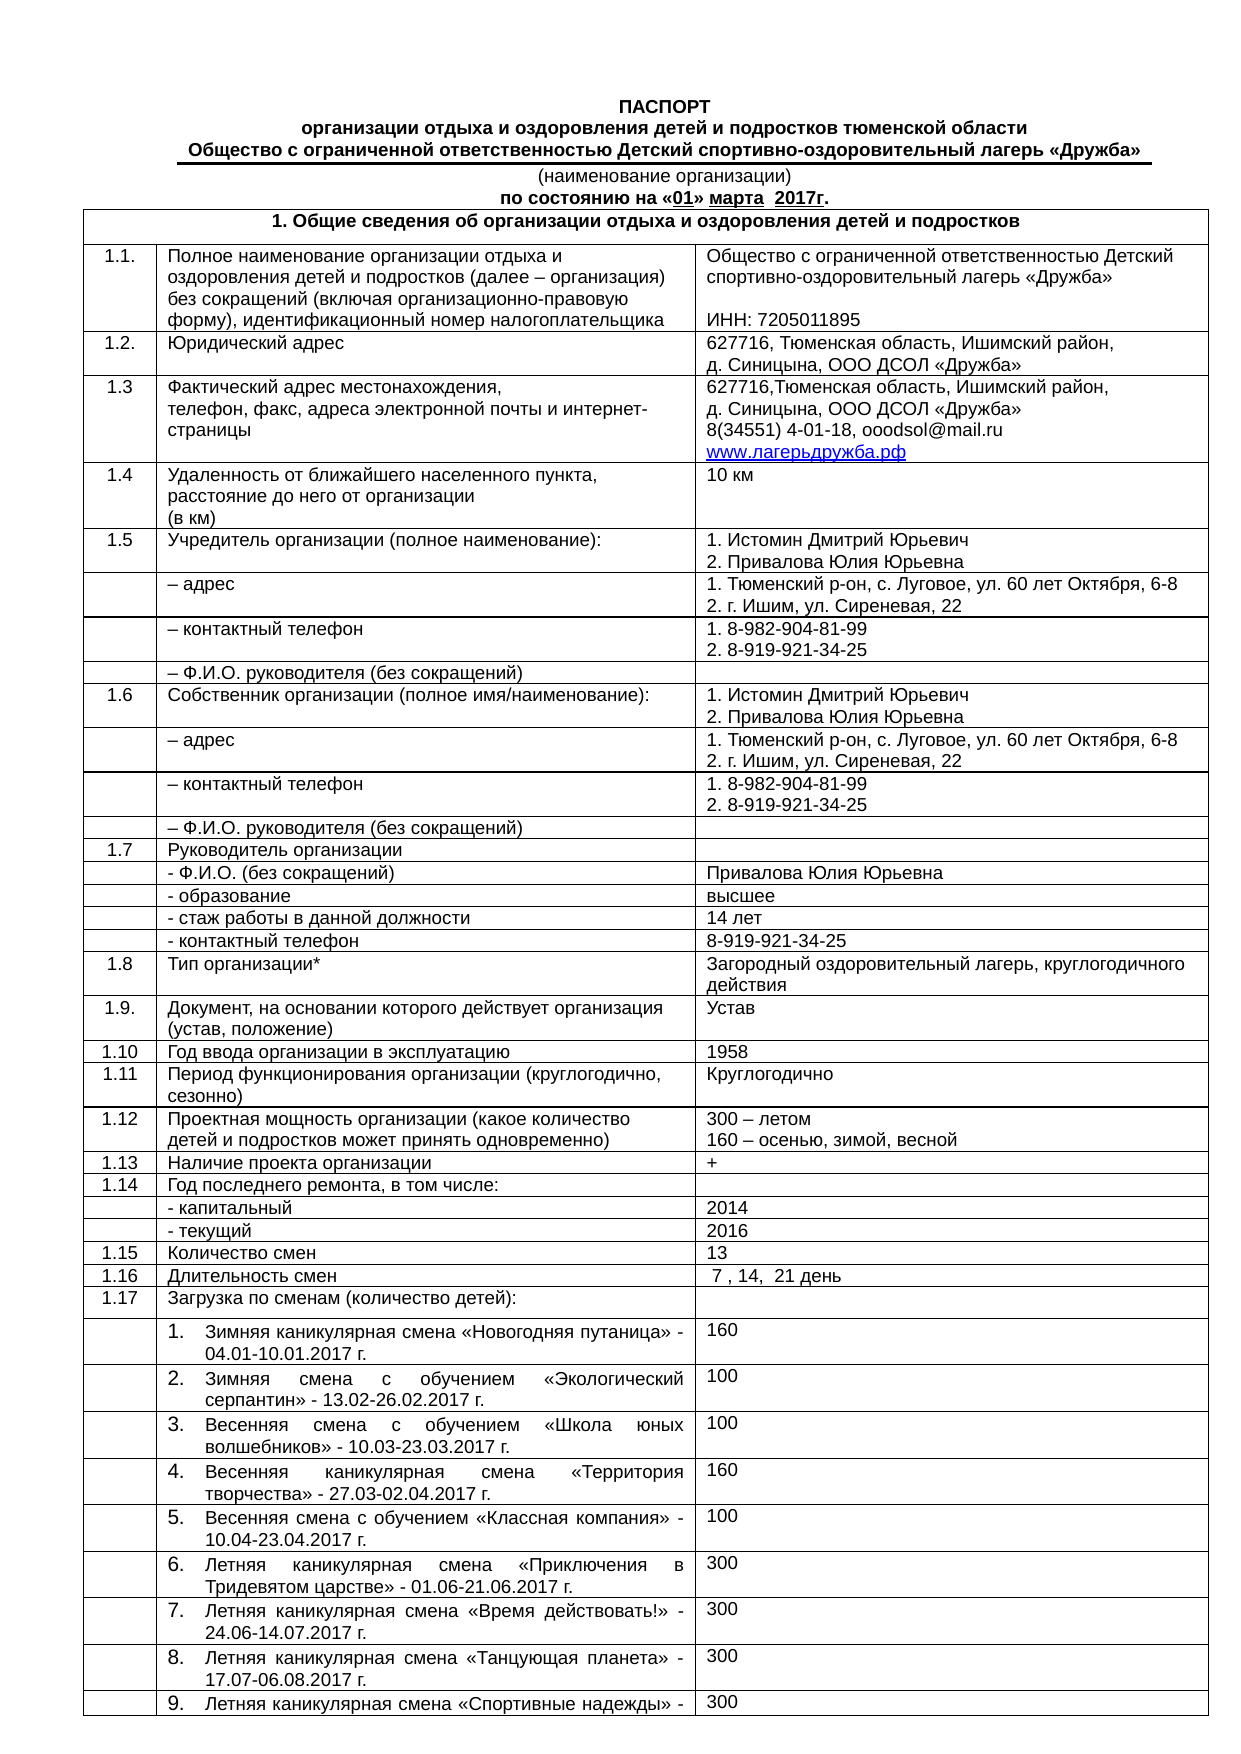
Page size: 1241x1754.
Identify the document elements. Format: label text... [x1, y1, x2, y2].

table_cell Полное наименование организации отдыха и оздоровления детей и подростков (далее – организация) без сокращений (включая организационно-правовую форму), идентификационный номер налогоплательщика [157, 245, 695, 331]
table_cell - образование [157, 885, 695, 906]
table_cell Руководитель организации [157, 839, 695, 861]
table_cell Длительность смен [157, 1265, 695, 1286]
table_cell [84, 1552, 156, 1597]
table_cell Тюменский р-он, с. Луговое, ул. 60 лет Октября, 6-8 г. Ишим, ул. Сиреневая, 22 [696, 728, 1208, 771]
table_cell Наличие проекта организации [157, 1152, 695, 1173]
table_cell 2014 [696, 1197, 1208, 1218]
table_cell [696, 817, 1208, 838]
table_cell 2016 [696, 1219, 1208, 1241]
table_cell - Ф.И.О. (без сокращений) [157, 862, 695, 883]
table_cell 1.8 [84, 952, 156, 995]
table_cell [84, 773, 156, 816]
table_cell [84, 1645, 156, 1690]
table_cell 100 [696, 1412, 1208, 1457]
table_cell – адрес [157, 573, 695, 616]
table_cell [84, 1319, 156, 1364]
table_cell Загородный оздоровительный лагерь, круглогодичного действия [696, 952, 1208, 995]
table_cell [696, 662, 1208, 683]
table_cell [84, 1365, 156, 1411]
table_cell Фактический адрес местонахождения, телефон, факс, адреса электронной почты и интернет-страницы [157, 376, 695, 462]
table_cell – контактный телефон [157, 618, 695, 661]
table_cell 1.15 [84, 1242, 156, 1263]
table_cell Круглогодично [696, 1063, 1208, 1106]
table_cell 160 [696, 1319, 1208, 1364]
table_cell 1. Тюменский р-он, с. Луговое, ул. 60 лет Октября, 6-8 2. г. Ишим, ул. Сиреневая, 22 [696, 573, 1208, 616]
table_cell - капитальный [157, 1197, 695, 1218]
table_cell 300 [696, 1598, 1208, 1644]
table_cell [696, 839, 1208, 861]
table_cell 100 [696, 1505, 1208, 1551]
table_cell [84, 1691, 156, 1715]
table_cell 300 [696, 1691, 1208, 1715]
table_cell Период функционирования организации (круглогодично, сезонно) [157, 1063, 695, 1106]
table_cell 1.1. [84, 245, 156, 331]
table_cell [84, 728, 156, 771]
table_cell [84, 1219, 156, 1241]
table_cell [84, 1459, 156, 1504]
table_cell Общество с ограниченной ответственностью Детский спортивно-оздоровительный лагерь «Дружба» ИНН: 7205011895 [696, 245, 1208, 331]
table_cell Привалова Юлия Юрьевна [696, 862, 1208, 883]
table_cell 1.10 [84, 1041, 156, 1062]
table_cell [84, 1197, 156, 1218]
table_cell 1.17 [84, 1287, 156, 1318]
table_cell Количество смен [157, 1242, 695, 1263]
table_cell - текущий [157, 1219, 695, 1241]
table_cell Весенняя смена с обучением «Классная компания» - 10.04-23.04.2017 г. [157, 1505, 695, 1551]
table_cell [84, 907, 156, 929]
table_cell [84, 1505, 156, 1551]
table_cell [84, 930, 156, 951]
table_cell – адрес [157, 728, 695, 771]
table_cell 1. Истомин Дмитрий Юрьевич 2. Привалова Юлия Юрьевна [696, 529, 1208, 572]
table_cell Зимняя смена с обучением «Экологический серпантин» - 13.02-26.02.2017 г. [157, 1365, 695, 1411]
table_cell 300 [696, 1645, 1208, 1690]
table_cell 1.4 [84, 463, 156, 528]
table_cell Загрузка по сменам (количество детей): [157, 1287, 695, 1318]
table_cell 100 [696, 1365, 1208, 1411]
text организации отдыха и оздоровления детей и подростков тюменской области [177, 117, 1152, 138]
table_cell Год ввода организации в эксплуатацию [157, 1041, 695, 1062]
text (наименование организации) [177, 165, 1152, 187]
table_cell + [696, 1152, 1208, 1173]
table_cell 8-919-921-34-25 [696, 930, 1208, 951]
table_cell Документ, на основании которого действует организация (устав, положение) [157, 996, 695, 1039]
table_cell [84, 573, 156, 616]
table_cell Учредитель организации (полное наименование): [157, 529, 695, 572]
table_cell [84, 662, 156, 683]
table_cell 1.12 [84, 1108, 156, 1151]
table_cell Летняя каникулярная смена «Приключения в Тридевятом царстве» - 01.06-21.06.2017 г. [157, 1552, 695, 1597]
table_cell 1.2. [84, 332, 156, 375]
table_cell 1.3 [84, 376, 156, 462]
table_cell – Ф.И.О. руководителя (без сокращений) [157, 817, 695, 838]
table_cell Истомин Дмитрий Юрьевич Привалова Юлия Юрьевна [696, 684, 1208, 727]
table_cell Летняя каникулярная смена «Танцующая планета» - 17.07-06.08.2017 г. [157, 1645, 695, 1690]
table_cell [157, 1691, 695, 1715]
table_cell [84, 885, 156, 906]
table_cell 1958 [696, 1041, 1208, 1062]
table_cell Юридический адрес [157, 332, 695, 375]
table_cell Проектная мощность организации (какое количество детей и подростков может принять одновременно) [157, 1108, 695, 1151]
table_cell Тип организации* [157, 952, 695, 995]
table_cell высшее [696, 885, 1208, 906]
table_cell 300 – летом 160 – осенью, зимой, весной [696, 1108, 1208, 1151]
table_cell 7 , 14, 21 день [696, 1265, 1208, 1286]
table_cell Год последнего ремонта, в том числе: [157, 1174, 695, 1196]
table_cell [84, 1598, 156, 1644]
table_cell – контактный телефон [157, 773, 695, 816]
table_cell 10 км [696, 463, 1208, 528]
text ПАСПОРТ [177, 95, 1152, 117]
table_cell 627716, Тюменская область, Ишимский район, д. Синицына, ООО ДСОЛ «Дружба» [696, 332, 1208, 375]
table_cell 1.11 [84, 1063, 156, 1106]
table_cell - стаж работы в данной должности [157, 907, 695, 929]
table_cell [84, 862, 156, 883]
text по состоянию на «01» марта 2017г. [177, 187, 1152, 208]
table_cell [84, 1412, 156, 1457]
table_cell [84, 618, 156, 661]
text Общество с ограниченной ответственностью Детский спортивно-оздоровительный лагерь «Дружба» [177, 138, 1152, 162]
table_cell [84, 817, 156, 838]
table_cell Весенняя каникулярная смена «Территория творчества» - 27.03-02.04.2017 г. [157, 1459, 695, 1504]
table_cell - контактный телефон [157, 930, 695, 951]
table_cell 627716,Тюменская область, Ишимский район, д. Синицына, ООО ДСОЛ «Дружба» 8(34551) 4-01-18, ooodsol@mail.ru www.лагерьдружба.рф [696, 376, 1208, 462]
table_cell Весенняя смена с обучением «Школа юных волшебников» - 10.03-23.03.2017 г. [157, 1412, 695, 1457]
table_cell Устав [696, 996, 1208, 1039]
table_cell 300 [696, 1552, 1208, 1597]
table_cell 1.9. [84, 996, 156, 1039]
table_cell 1. 8-982-904-81-99 2. 8-919-921-34-25 [696, 618, 1208, 661]
table_cell 13 [696, 1242, 1208, 1263]
table_cell 1.13 [84, 1152, 156, 1173]
table_cell 14 лет [696, 907, 1208, 929]
table_cell Удаленность от ближайшего населенного пункта, расстояние до него от организации (в км) [157, 463, 695, 528]
table_cell 1.7 [84, 839, 156, 861]
table_cell 1.16 [84, 1265, 156, 1286]
table_cell 8-982-904-81-99 8-919-921-34-25 [696, 773, 1208, 816]
table_cell 1.5 [84, 529, 156, 572]
table_header 1. Общие сведения об организации отдыха и оздоровления детей и подростков [84, 210, 1208, 243]
table_cell Летняя каникулярная смена «Время действовать!» - 24.06-14.07.2017 г. [157, 1598, 695, 1644]
table_cell – Ф.И.О. руководителя (без сокращений) [157, 662, 695, 683]
table_cell Собственник организации (полное имя/наименование): [157, 684, 695, 727]
table_cell [696, 1287, 1208, 1318]
table_cell [696, 1174, 1208, 1196]
table_cell Зимняя каникулярная смена «Новогодняя путаница» - 04.01-10.01.2017 г. [157, 1319, 695, 1364]
table_cell 1.6 [84, 684, 156, 727]
table_cell 160 [696, 1459, 1208, 1504]
table_cell 1.14 [84, 1174, 156, 1196]
